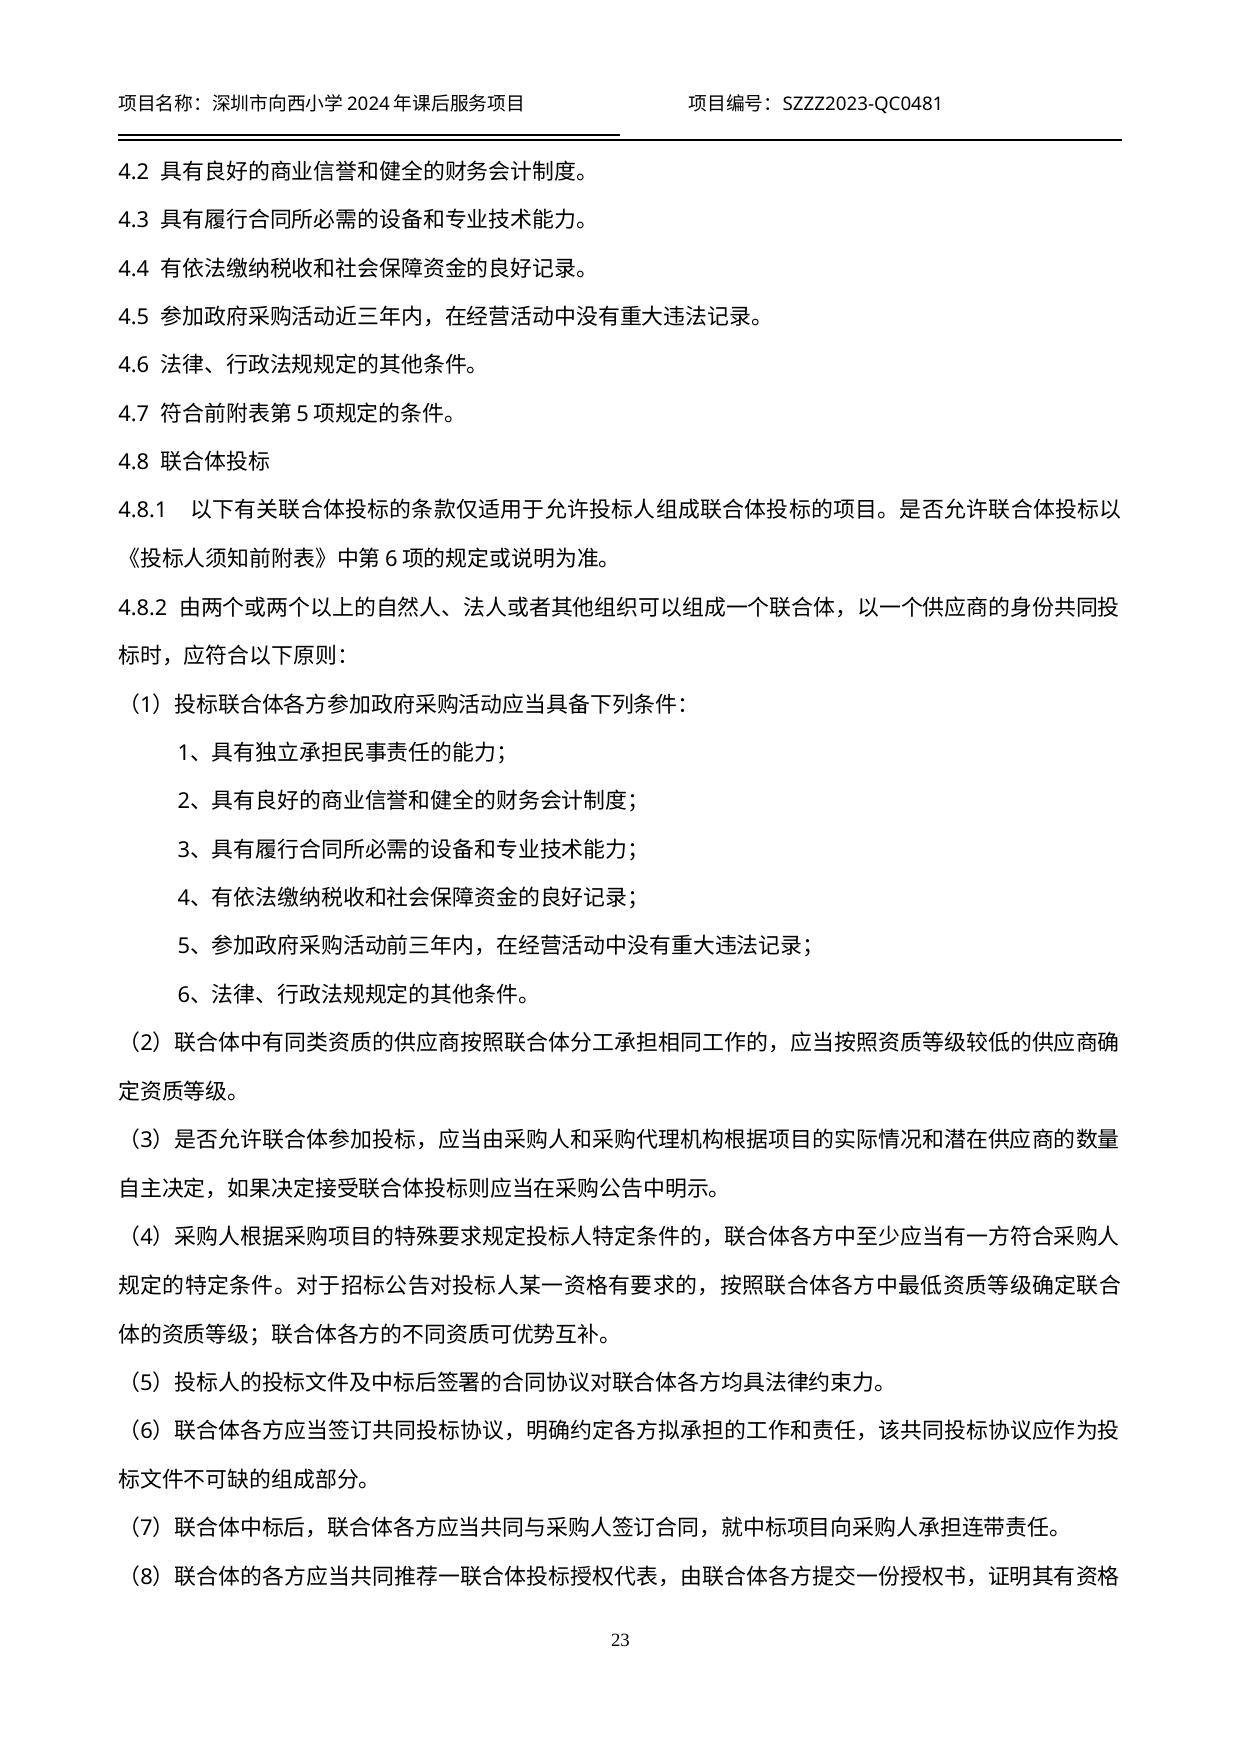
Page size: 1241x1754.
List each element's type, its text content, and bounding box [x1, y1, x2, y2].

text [118, 1558, 1122, 1591]
text 4.8 联合体投标 [118, 444, 1122, 476]
text 4.8.1 以下有关联合体投标的条款仅适用于允许投标人组成联合体投标的项目。是否允许联合体投标以《投标人须知前附表》中第6项的规定或说明为准。 [118, 492, 1122, 573]
text 4.2 具有良好的商业信誉和健全的财务会计制度。 [118, 154, 1122, 186]
text 4.8.2 由两个或两个以上的自然人、法人或者其他组织可以组成一个联合体，以一个供应商的身份共同投标时，应符合以下原则： [118, 589, 1122, 670]
text （4）采购人根据采购项目的特殊要求规定投标人特定条件的，联合体各方中至少应当有一方符合采购人规定的特定条件。对于招标公告对投标人某一资格有要求的，按照联合体各方中最低资质等级确定联合体的资质等级；联合体各方的不同资质可优势互补。 [118, 1219, 1122, 1349]
text （7）联合体中标后，联合体各方应当共同与采购人签订合同，就中标项目向采购人承担连带责任。 [118, 1510, 1122, 1542]
text 3、具有履行合同所必需的设备和专业技术能力； [118, 831, 1122, 864]
text 4.4 有依法缴纳税收和社会保障资金的良好记录。 [118, 250, 1122, 283]
text 2、具有良好的商业信誉和健全的财务会计制度； [118, 783, 1122, 815]
text 4.3 具有履行合同所必需的设备和专业技术能力。 [118, 202, 1122, 234]
text 5、参加政府采购活动前三年内，在经营活动中没有重大违法记录； [118, 928, 1122, 960]
text 1、具有独立承担民事责任的能力； [118, 734, 1122, 767]
text （2）联合体中有同类资质的供应商按照联合体分工承担相同工作的，应当按照资质等级较低的供应商确定资质等级。 [118, 1024, 1122, 1106]
text 4.7 符合前附表第5项规定的条件。 [118, 395, 1122, 428]
text 4.6 法律、行政法规规定的其他条件。 [118, 347, 1122, 379]
text （5）投标人的投标文件及中标后签署的合同协议对联合体各方均具法律约束力。 [118, 1364, 1122, 1397]
text （3）是否允许联合体参加投标，应当由采购人和采购代理机构根据项目的实际情况和潜在供应商的数量自主决定，如果决定接受联合体投标则应当在采购公告中明示。 [118, 1122, 1122, 1203]
text 6、法律、行政法规规定的其他条件。 [118, 976, 1122, 1009]
text （1）投标联合体各方参加政府采购活动应当具备下列条件： [118, 686, 1122, 719]
text 4、有依法缴纳税收和社会保障资金的良好记录； [118, 879, 1122, 912]
text 4.5 参加政府采购活动近三年内，在经营活动中没有重大违法记录。 [118, 299, 1122, 331]
text （6）联合体各方应当签订共同投标协议，明确约定各方拟承担的工作和责任，该共同投标协议应作为投标文件不可缺的组成部分。 [118, 1413, 1122, 1494]
